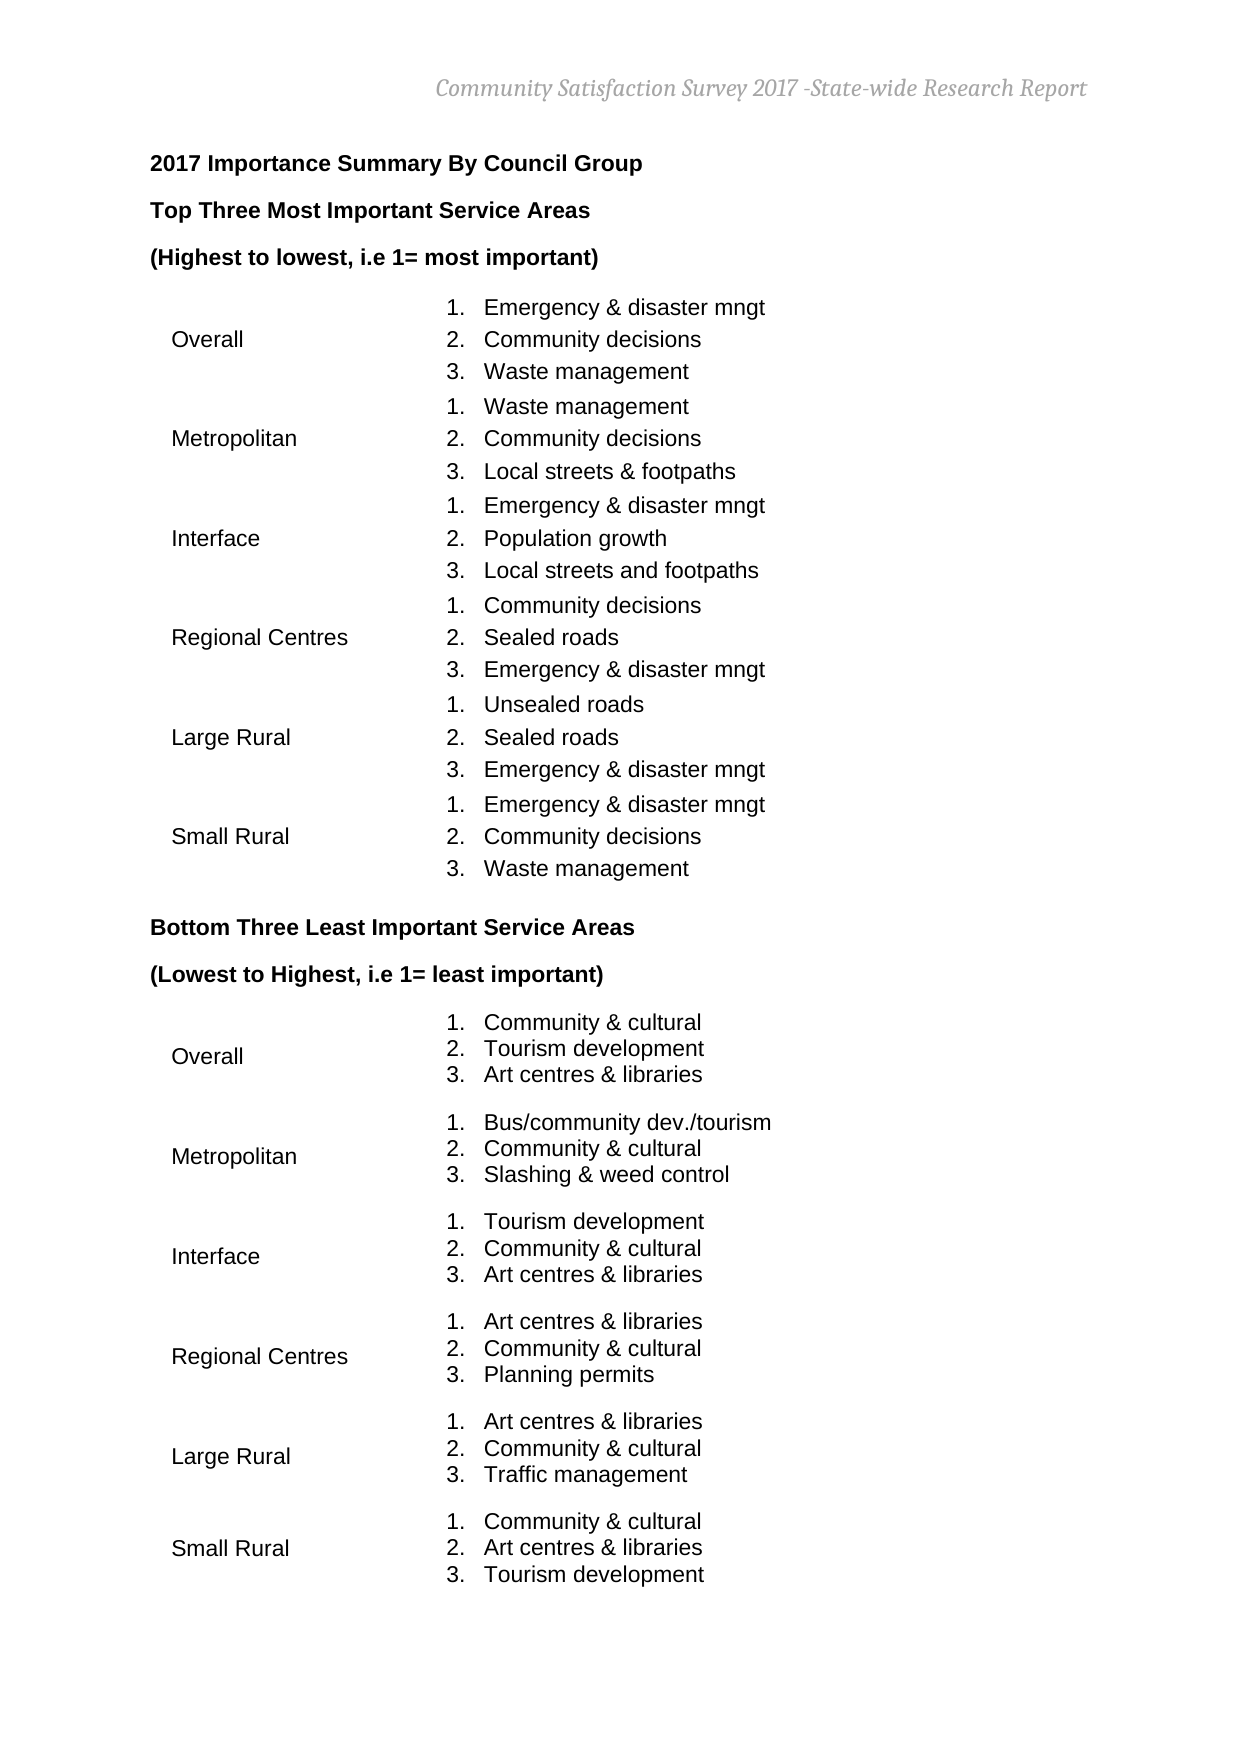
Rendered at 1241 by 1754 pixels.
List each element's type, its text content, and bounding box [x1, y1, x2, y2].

table_header Emergency & disaster mngt Community decisions Waste management [398, 292, 1113, 391]
table_header Community & cultural Tourism development Art centres & libraries [398, 1009, 1113, 1108]
table_cell Large Rural [160, 1408, 397, 1508]
table_cell Bus/community dev./tourism Community & cultural Slashing & weed control [398, 1109, 1113, 1208]
text Top Three Most Important Service Areas [150, 197, 1090, 223]
table_cell Art centres & libraries Community & cultural Planning permits [398, 1308, 1113, 1408]
text (Lowest to Highest, i.e 1= least important) [150, 961, 1090, 988]
table_cell Emergency & disaster mngt Community decisions Waste management [398, 789, 1113, 888]
table_header Overall [160, 292, 397, 391]
table_cell Regional Centres [160, 1308, 397, 1408]
table_cell Metropolitan [160, 1109, 397, 1208]
text 2017 Importance Summary By Council Group [150, 150, 1090, 176]
table_cell Emergency & disaster mngt Population growth Local streets and footpaths [398, 490, 1113, 590]
table_cell Interface [160, 490, 397, 590]
table_cell Tourism development Community & cultural Art centres & libraries [398, 1208, 1113, 1308]
table_cell Interface [160, 1208, 397, 1308]
table_cell Community & cultural Art centres & libraries Tourism development [398, 1508, 1113, 1593]
table_cell Metropolitan [160, 391, 397, 490]
table_header Overall [160, 1009, 397, 1108]
table_cell Small Rural [160, 789, 397, 888]
table_cell Large Rural [160, 689, 397, 788]
table_cell Art centres & libraries Community & cultural Traffic management [398, 1408, 1113, 1508]
table_cell Unsealed roads Sealed roads Emergency & disaster mngt [398, 689, 1113, 788]
table_cell Regional Centres [160, 590, 397, 689]
table_cell Community decisions Sealed roads Emergency & disaster mngt [398, 590, 1113, 689]
text Bottom Three Least Important Service Areas [150, 888, 1090, 941]
table_cell Small Rural [160, 1508, 397, 1593]
text (Highest to lowest, i.e 1= most important) [150, 244, 1090, 271]
table_cell Waste management Community decisions Local streets & footpaths [398, 391, 1113, 490]
